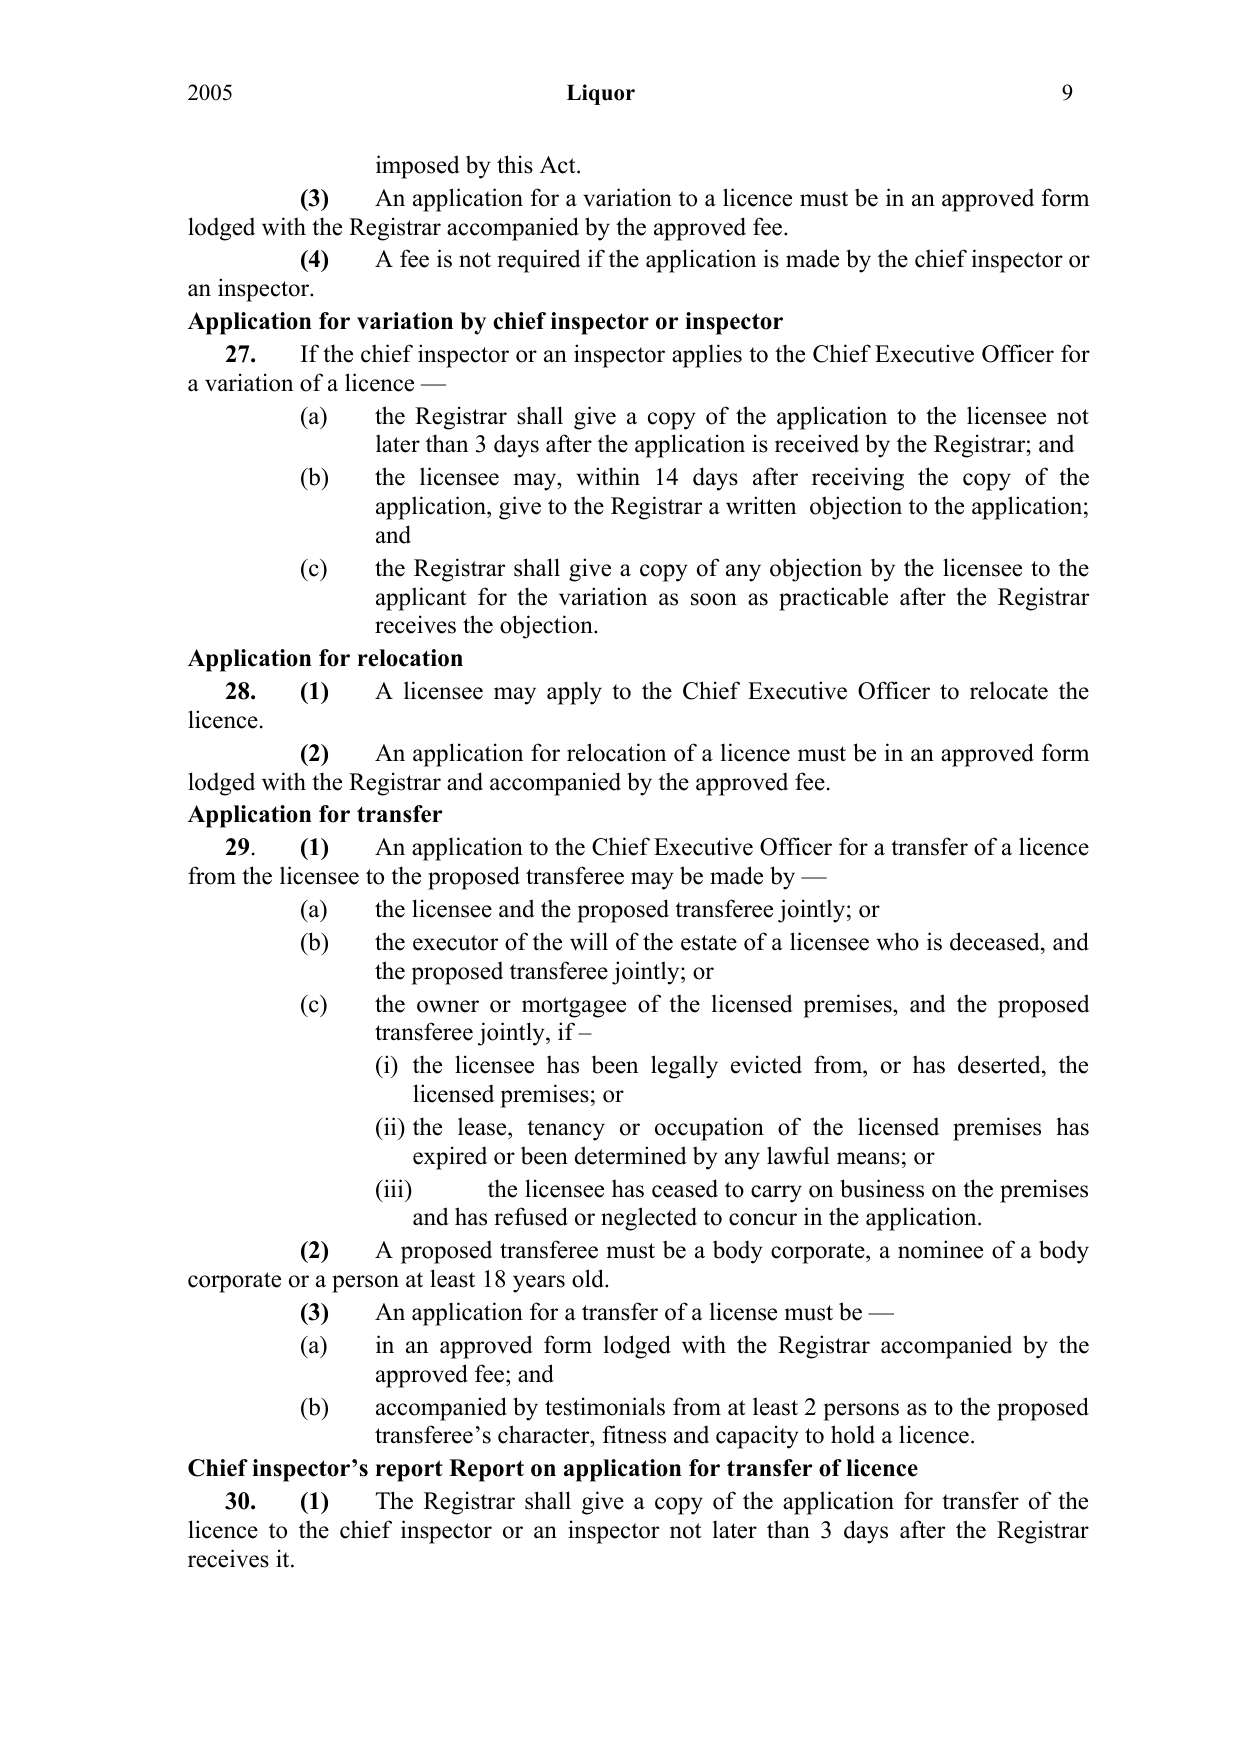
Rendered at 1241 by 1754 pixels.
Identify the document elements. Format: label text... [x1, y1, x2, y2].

text (4) A fee is not required if the application is made by the chief inspector or an inspector. [187, 244, 1090, 302]
subtitle Chief inspector’s report Report on application for transfer of licence [187, 1453, 1090, 1482]
text (c) the Registrar shall give a copy of any objection by the licensee to the applicant for the variation as soon as practicable after the Registrar receives the objection. [187, 553, 1090, 639]
text (a) the licensee and the proposed transferee jointly; or [187, 894, 1090, 923]
text (c) the owner or mortgagee of the licensed premises, and the proposed transferee jointly, if – [187, 989, 1090, 1046]
text (2) An application for relocation of a licence must be in an approved form lodged with the Registrar and accompanied by the approved fee. [187, 738, 1090, 795]
subtitle Application for transfer [187, 799, 1090, 828]
text (3) An application for a transfer of a license must be — [187, 1297, 1090, 1326]
text 28. (1) A licensee may apply to the Chief Executive Officer to relocate the licence. [187, 676, 1090, 734]
subtitle Application for variation by chief inspector or inspector [187, 306, 1090, 335]
text (b) the licensee may, within 14 days after receiving the copy of the application, give to the Registrar a written objection to the application; and [187, 462, 1090, 549]
text (ii) the lease, tenancy or occupation of the licensed premises has expired or been determined by any lawful means; or [187, 1112, 1090, 1169]
text (2) A proposed transferee must be a body corporate, a nominee of a body corporate or a person at least 18 years old. [187, 1235, 1090, 1293]
text 30. (1) The Registrar shall give a copy of the application for transfer of the licence to the chief inspector or an inspector not later than 3 days after the Registrar receives it. [187, 1486, 1090, 1572]
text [187, 150, 1090, 179]
subtitle Application for relocation [187, 643, 1090, 672]
text 27. If the chief inspector or an inspector applies to the Chief Executive Officer for a variation of a licence — [187, 339, 1090, 397]
text 29. (1) An application to the Chief Executive Officer for a transfer of a licence from the licensee to the proposed transferee may be made by — [187, 832, 1090, 890]
text (a) in an approved form lodged with the Registrar accompanied by the approved fee; and [187, 1330, 1090, 1387]
text (i) the licensee has been legally evicted from, or has deserted, the licensed premises; or [187, 1050, 1090, 1108]
text (a) the Registrar shall give a copy of the application to the licensee not later than 3 days after the application is received by the Registrar; and [187, 401, 1090, 458]
text (3) An application for a variation to a licence must be in an approved form lodged with the Registrar accompanied by the approved fee. [187, 183, 1090, 240]
text (b) the executor of the will of the estate of a licensee who is deceased, and the proposed transferee jointly; or [187, 927, 1090, 984]
text (b) accompanied by testimonials from at least 2 persons as to the proposed transferee’s character, fitness and capacity to hold a licence. [187, 1392, 1090, 1449]
text (iii) the licensee has ceased to carry on business on the premises and has refused or neglected to concur in the application. [187, 1174, 1090, 1231]
